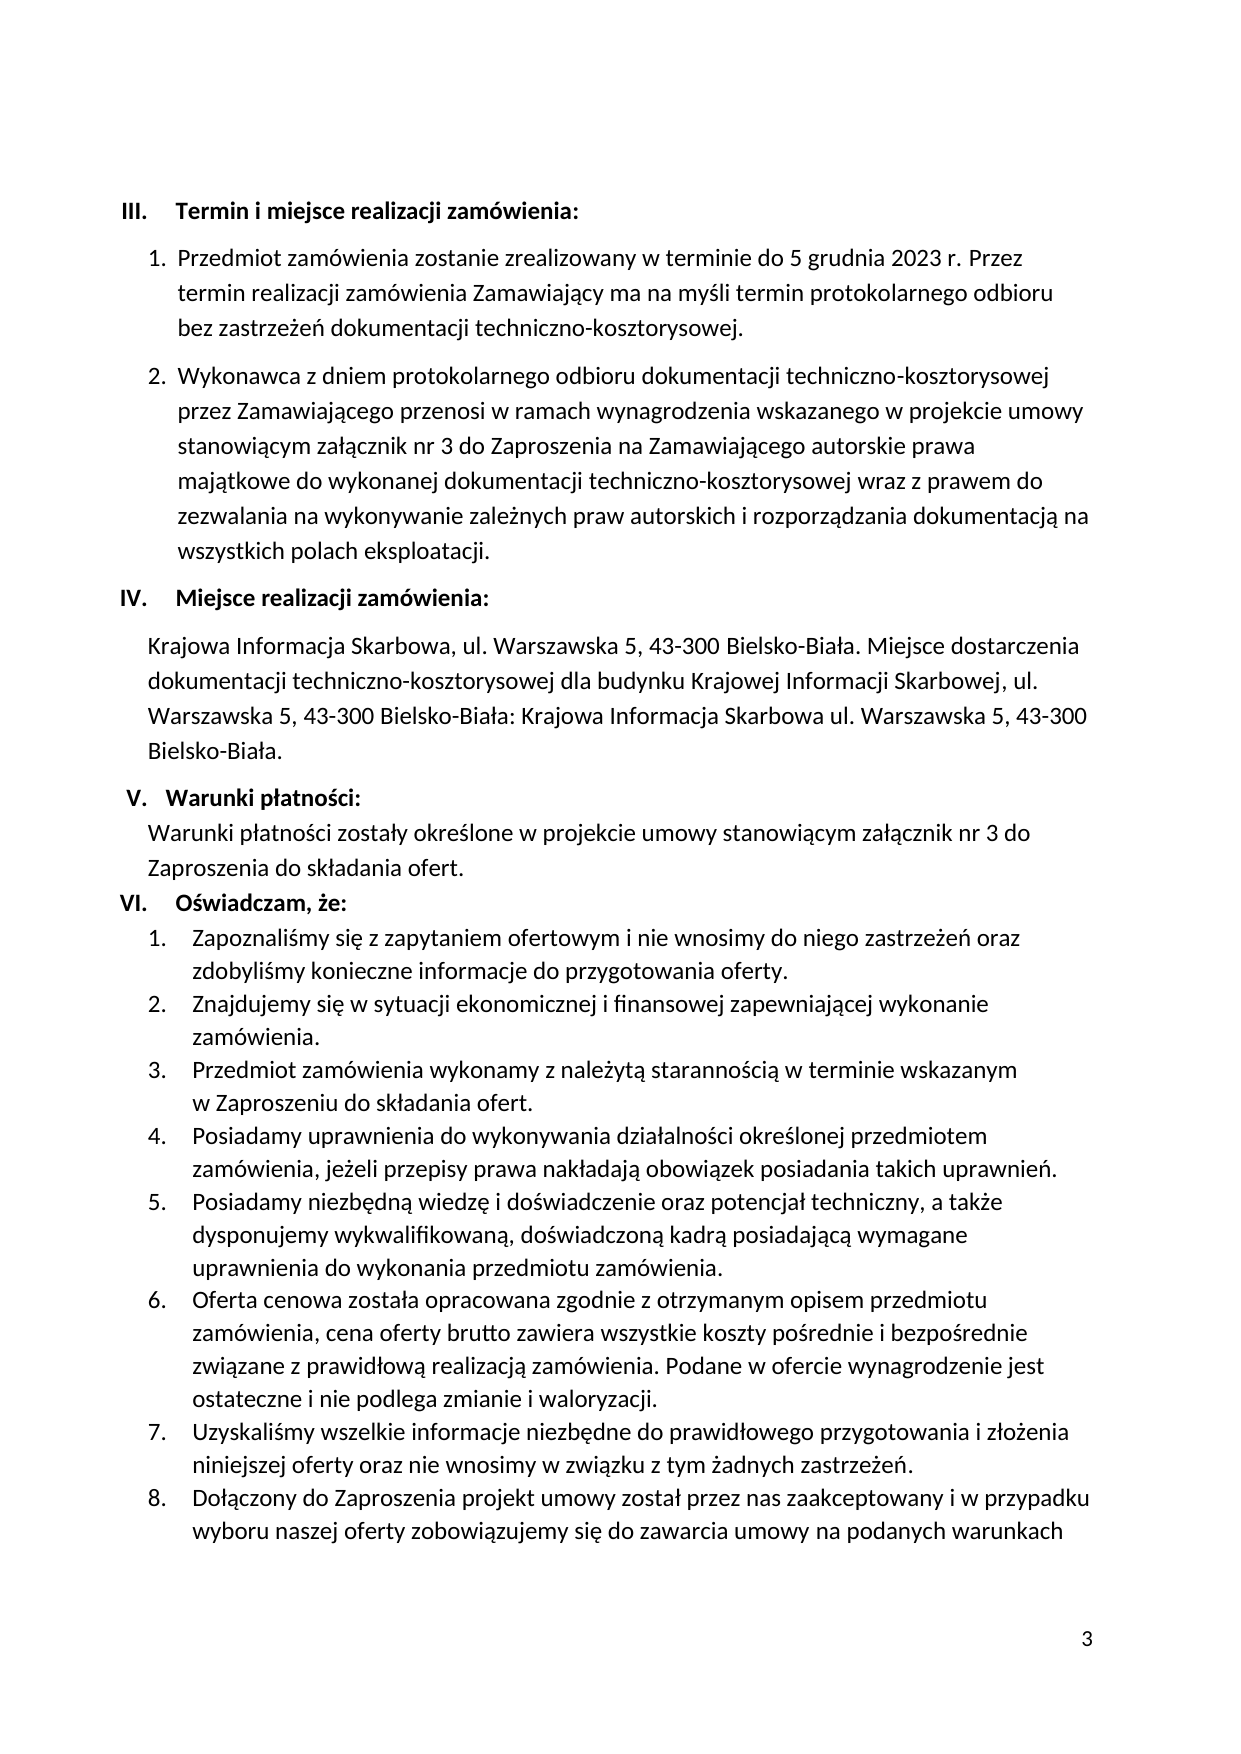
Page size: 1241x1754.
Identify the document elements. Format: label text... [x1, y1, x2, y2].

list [148, 1482, 1093, 1546]
list Zapoznaliśmy się z zapytaniem ofertowym i nie wnosimy do niego zastrzeżeń oraz zdobyliśmy konieczne informacje do przygotowania oferty. [148, 923, 1093, 986]
list Wykonawca z dniem protokolarnego odbioru dokumentacji techniczno-kosztorysowej przez Zamawiającego przenosi w ramach wynagrodzenia wskazanego w projekcie umowy stanowiącym załącznik nr 3 do Zaproszenia na Zamawiającego autorskie prawa majątkowe do wykonanej dokumentacji techniczno-kosztorysowej wraz z prawem do zezwalania na wykonywanie zależnych praw autorskich i rozporządzania dokumentacją na wszystkich polach eksploatacji. [148, 360, 1093, 566]
list Warunki płatności: [148, 783, 1093, 813]
list Posiadamy uprawnienia do wykonywania działalności określonej przedmiotem zamówienia, jeżeli przepisy prawa nakładają obowiązek posiadania takich uprawnień. [148, 1120, 1093, 1183]
list Posiadamy niezbędną wiedzę i doświadczenie oraz potencjał techniczny, a także dysponujemy wykwalifikowaną, doświadczoną kadrą posiadającą wymagane uprawnienia do wykonania przedmiotu zamówienia. [148, 1186, 1093, 1282]
list Termin i miejsce realizacji zamówienia: [148, 195, 1093, 226]
list Oferta cenowa została opracowana zgodnie z otrzymanym opisem przedmiotu zamówienia, cena oferty brutto zawiera wszystkie koszty pośrednie i bezpośrednie związane z prawidłową realizacją zamówienia. Podane w ofercie wynagrodzenie jest ostateczne i nie podlega zmianie i waloryzacji. [148, 1285, 1093, 1414]
list Przedmiot zamówienia wykonamy z należytą starannością w terminie wskazanym w Zaproszeniu do składania ofert. [148, 1054, 1093, 1118]
list Przedmiot zamówienia zostanie zrealizowany w terminie do 5 grudnia 2023 r. Przez termin realizacji zamówienia Zamawiający ma na myśli termin protokolarnego odbioru bez zastrzeżeń dokumentacji techniczno-kosztorysowej. [148, 243, 1093, 343]
text Warunki płatności zostały określone w projekcie umowy stanowiącym załącznik nr 3 do Zaproszenia do składania ofert. [148, 818, 1093, 883]
list Uzyskaliśmy wszelkie informacje niezbędne do prawidłowego przygotowania i złożenia niniejszej oferty oraz nie wnosimy w związku z tym żadnych zastrzeżeń. [148, 1416, 1093, 1480]
text Krajowa Informacja Skarbowa, ul. Warszawska 5, 43-300 Bielsko-Biała. Miejsce dostarczenia dokumentacji techniczno-kosztorysowej dla budynku Krajowej Informacji Skarbowej, ul. Warszawska 5, 43-300 Bielsko-Biała: Krajowa Informacja Skarbowa ul. Warszawska 5, 43-300 Bielsko-Biała. [148, 630, 1093, 766]
list Miejsce realizacji zamówienia: [148, 583, 1093, 613]
list Znajdujemy się w sytuacji ekonomicznej i finansowej zapewniającej wykonanie zamówienia. [148, 988, 1093, 1052]
list Oświadczam, że: [148, 888, 1093, 918]
